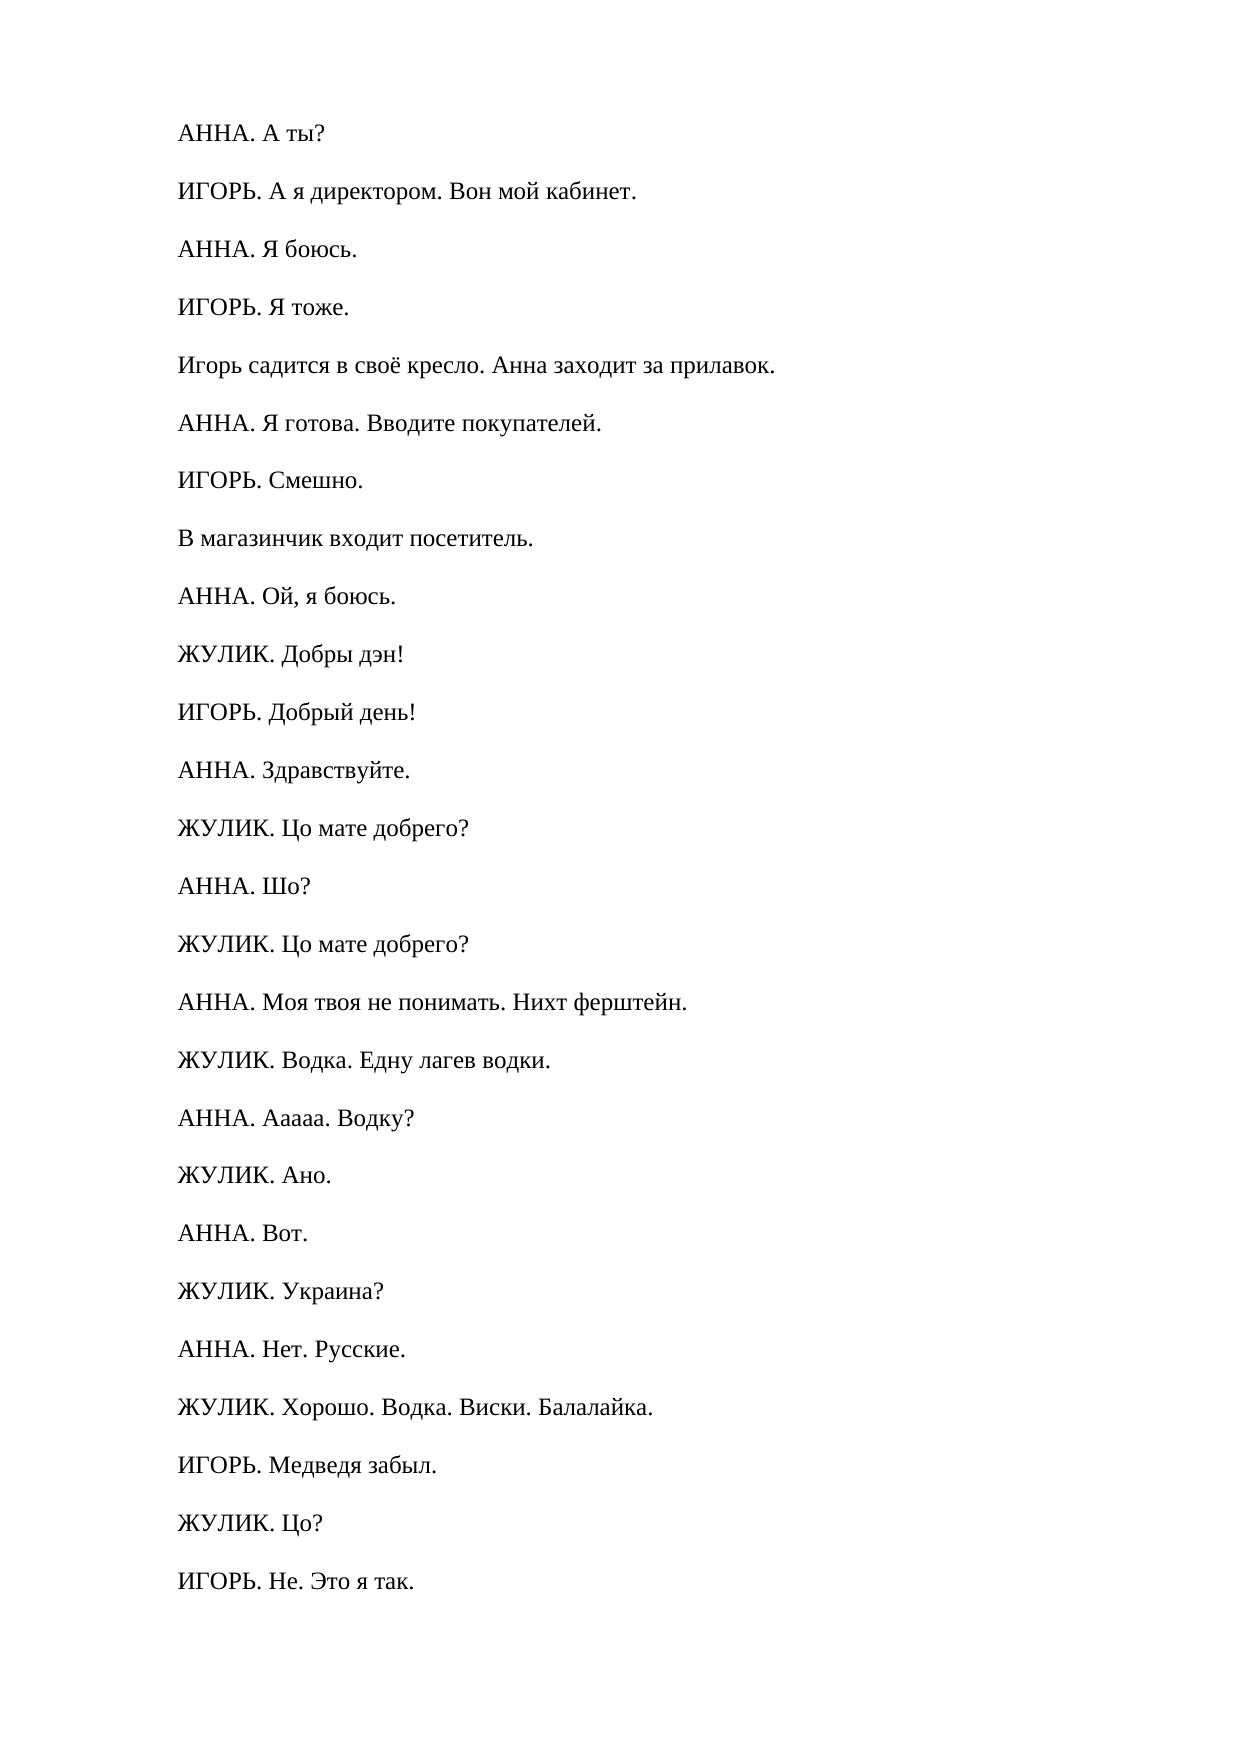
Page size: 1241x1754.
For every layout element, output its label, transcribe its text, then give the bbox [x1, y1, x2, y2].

text ИГОРЬ. Я тоже. [177, 292, 1152, 321]
text ИГОРЬ. Смешно. [177, 466, 1152, 494]
text АННА. Ой, я боюсь. [177, 581, 1152, 610]
text ИГОРЬ. А я директором. Вон мой кабинет. [177, 176, 1152, 205]
text ИГОРЬ. Не. Это я так. [177, 1566, 1152, 1595]
text АННА. Здравствуйте. [177, 755, 1152, 784]
text АННА. Вот. [177, 1218, 1152, 1247]
text ИГОРЬ. Добрый день! [177, 697, 1152, 726]
text АННА. Я готова. Вводите покупателей. [177, 408, 1152, 436]
text АННА. Моя твоя не понимать. Нихт ферштейн. [177, 987, 1152, 1016]
text АННА. Я боюсь. [177, 234, 1152, 263]
text АННА. Шо? [177, 871, 1152, 900]
text ЖУЛИК. Ано. [177, 1161, 1152, 1189]
text АННА. А ты? [177, 118, 1152, 147]
text ЖУЛИК. Цо мате добрего? [177, 929, 1152, 958]
text ИГОРЬ. Медведя забыл. [177, 1450, 1152, 1479]
text ЖУЛИК. Добры дэн! [177, 639, 1152, 668]
text Игорь садится в своё кресло. Анна заходит за прилавок. [177, 350, 1152, 378]
text В магазинчик входит посетитель. [177, 523, 1152, 552]
text ЖУЛИК. Украина? [177, 1276, 1152, 1305]
text АННА. Нет. Русские. [177, 1334, 1152, 1363]
text ЖУЛИК. Водка. Едну лагев водки. [177, 1045, 1152, 1073]
text АННА. Ааааа. Водку? [177, 1103, 1152, 1131]
text ЖУЛИК. Хорошо. Водка. Виски. Балалайка. [177, 1392, 1152, 1421]
text ЖУЛИК. Цо мате добрего? [177, 813, 1152, 842]
text ЖУЛИК. Цо? [177, 1508, 1152, 1537]
